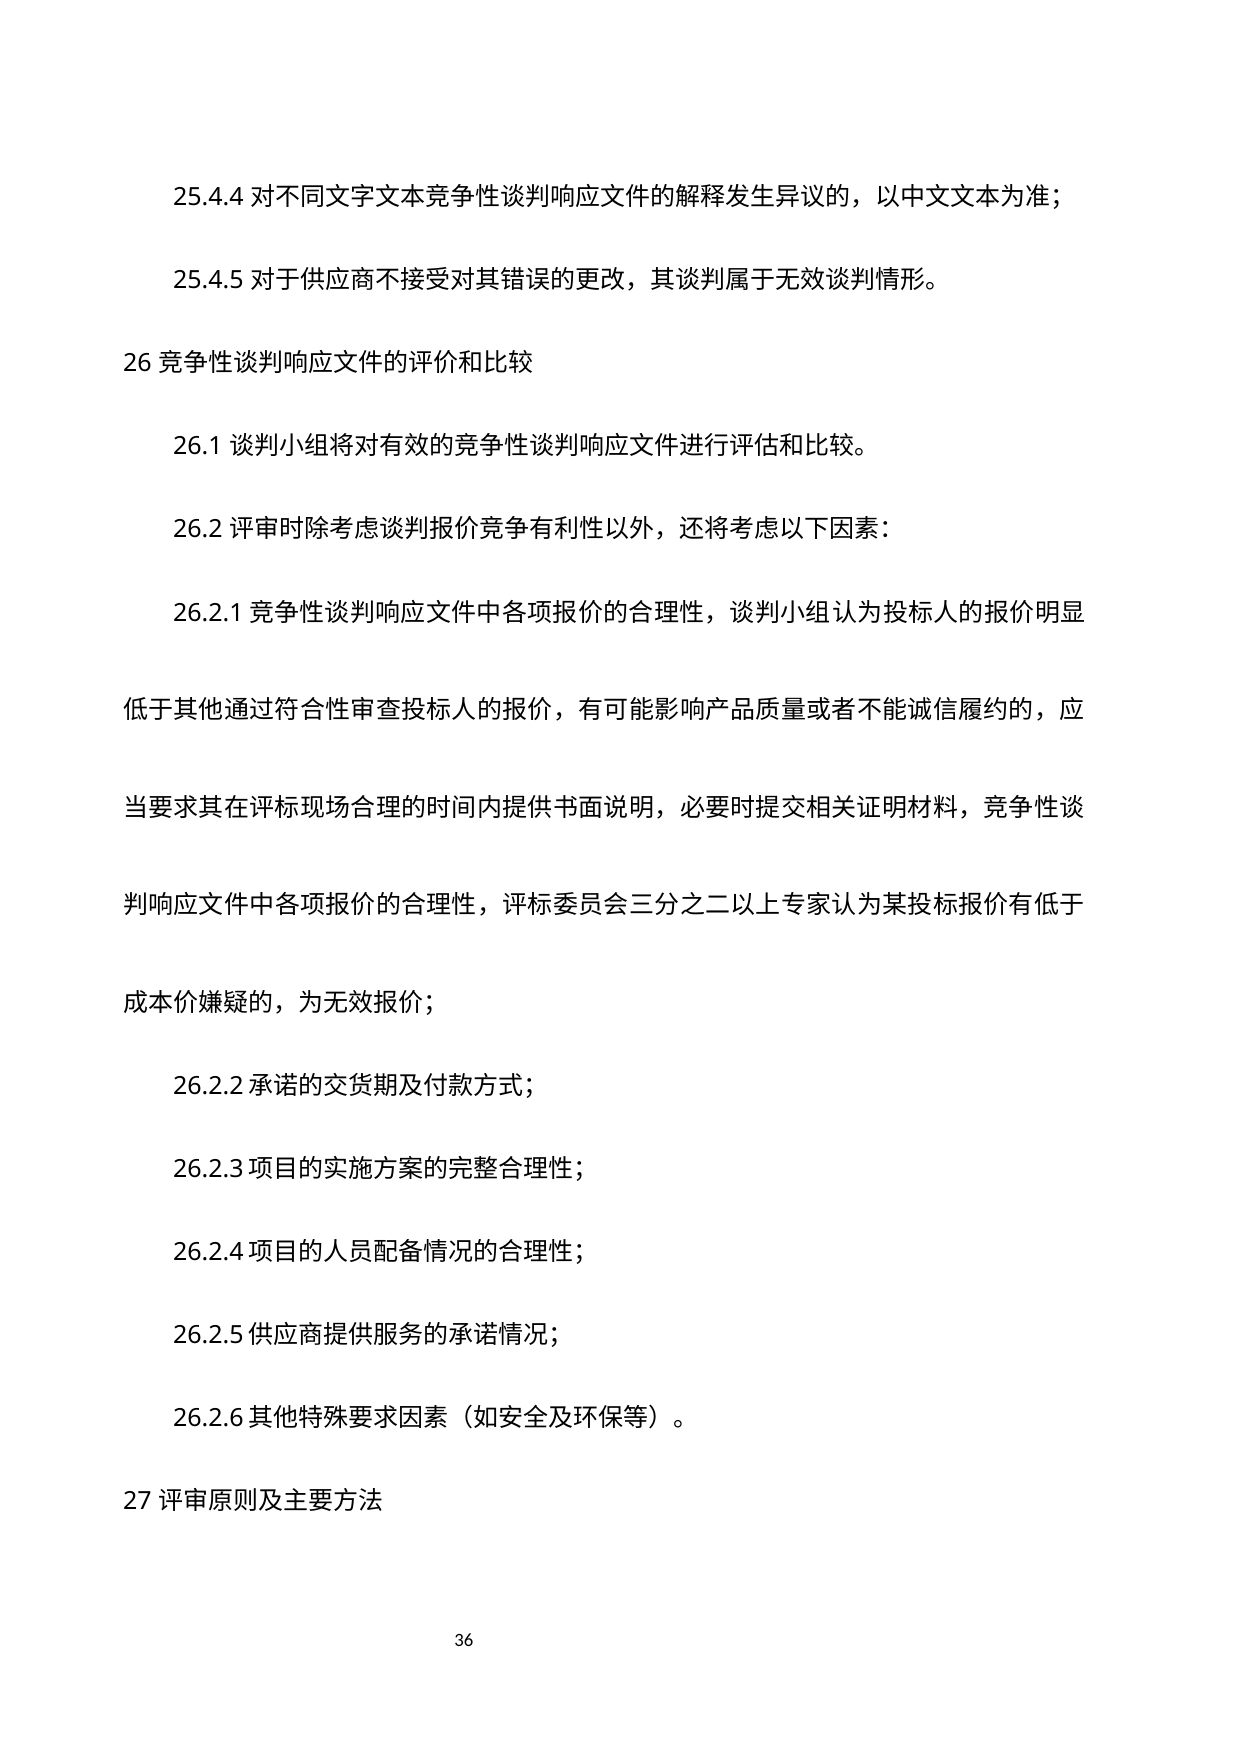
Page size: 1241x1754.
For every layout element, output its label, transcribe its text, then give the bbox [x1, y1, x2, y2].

text 26.2.5供应商提供服务的承诺情况； [123, 1300, 1085, 1365]
text 26.2.3项目的实施方案的完整合理性； [123, 1134, 1085, 1199]
text 26 竞争性谈判响应文件的评价和比较 [123, 328, 1085, 393]
text 26.2.1竞争性谈判响应文件中各项报价的合理性，谈判小组认为投标人的报价明显低于其他通过符合性审查投标人的报价，有可能影响产品质量或者不能诚信履约的，应当要求其在评标现场合理的时间内提供书面说明，必要时提交相关证明材料，竞争性谈判响应文件中各项报价的合理性，评标委员会三分之二以上专家认为某投标报价有低于成本价嫌疑的，为无效报价； [123, 578, 1085, 1033]
text 26.2.4项目的人员配备情况的合理性； [123, 1217, 1085, 1282]
text 27 评审原则及主要方法 [123, 1466, 1085, 1531]
text 26.1 谈判小组将对有效的竞争性谈判响应文件进行评估和比较。 [123, 411, 1085, 476]
text 26.2.2承诺的交货期及付款方式； [123, 1051, 1085, 1116]
text 26.2 评审时除考虑谈判报价竞争有利性以外，还将考虑以下因素： [123, 494, 1085, 559]
text 25.4.5 对于供应商不接受对其错误的更改，其谈判属于无效谈判情形。 [123, 245, 1085, 310]
text 25.4.4 对不同文字文本竞争性谈判响应文件的解释发生异议的，以中文文本为准； [123, 162, 1085, 227]
text 26.2.6其他特殊要求因素（如安全及环保等）。 [123, 1383, 1085, 1448]
